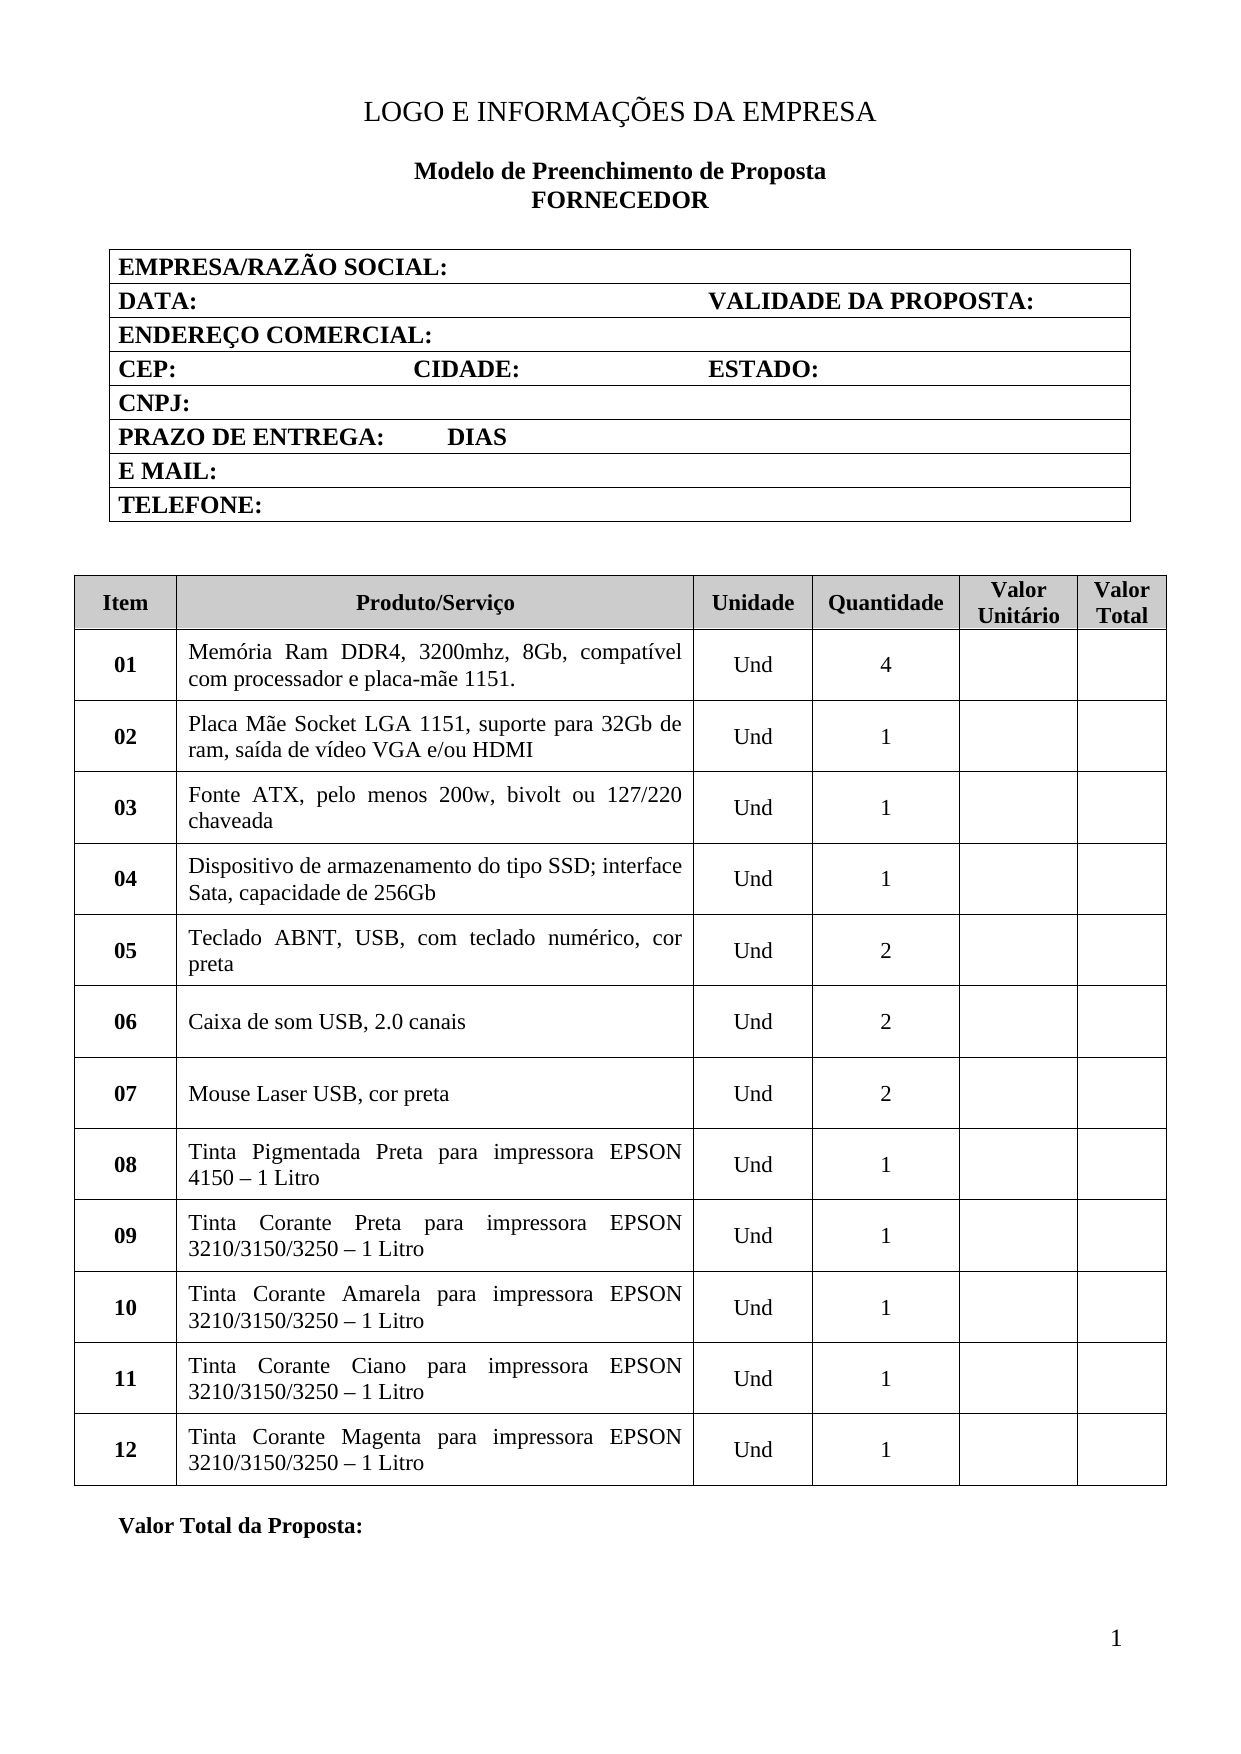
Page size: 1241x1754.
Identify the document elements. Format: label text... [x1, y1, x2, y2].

table_cell Teclado ABNT, USB, com teclado numérico, cor preta [177, 915, 693, 985]
text ENDEREÇO COMERCIAL: [110, 318, 1130, 351]
table_cell [1078, 772, 1166, 842]
table_header Produto/Serviço [177, 576, 693, 628]
table_cell 1 [813, 1414, 959, 1485]
table_cell Und [694, 1343, 812, 1413]
table_cell Mouse Laser USB, cor preta [177, 1058, 693, 1128]
table_cell 10 [75, 1272, 176, 1342]
table_cell [1078, 701, 1166, 771]
table_cell Und [694, 772, 812, 842]
table_cell 1 [813, 1129, 959, 1199]
table_cell Und [694, 1414, 812, 1485]
table_cell [1078, 1058, 1166, 1128]
table_cell [960, 1272, 1077, 1342]
table_cell [960, 1129, 1077, 1199]
text Modelo de Preenchimento de Proposta [118, 156, 1122, 185]
table_cell Fonte ATX, pelo menos 200w, bivolt ou 127/220 chaveada [177, 772, 693, 842]
table_header Quantidade [813, 576, 959, 628]
table_cell 01 [75, 630, 176, 700]
table_cell [960, 1058, 1077, 1128]
table_cell 1 [813, 1343, 959, 1413]
text FORNECEDOR [118, 185, 1122, 213]
table_cell [1078, 844, 1166, 914]
table_cell Und [694, 915, 812, 985]
table_cell [960, 630, 1077, 700]
table_cell 2 [813, 986, 959, 1057]
table_cell Und [694, 630, 812, 700]
table_cell 02 [75, 701, 176, 771]
text E MAIL: [110, 454, 1130, 487]
table_cell 03 [75, 772, 176, 842]
table_cell Tinta Corante Preta para impressora EPSON 3210/3150/3250 – 1 Litro [177, 1200, 693, 1271]
table_cell 1 [813, 701, 959, 771]
table_cell Memória Ram DDR4, 3200mhz, 8Gb, compatível com processador e placa-mãe 1151. [177, 630, 693, 700]
table_cell Tinta Pigmentada Preta para impressora EPSON 4150 – 1 Litro [177, 1129, 693, 1199]
table_cell [1078, 915, 1166, 985]
table_cell Dispositivo de armazenamento do tipo SSD; interface Sata, capacidade de 256Gb [177, 844, 693, 914]
text DATA: VALIDADE DA PROPOSTA: [110, 284, 1130, 317]
table_cell 2 [813, 1058, 959, 1128]
table_cell Tinta Corante Amarela para impressora EPSON 3210/3150/3250 – 1 Litro [177, 1272, 693, 1342]
table_cell [960, 1200, 1077, 1271]
table_cell Und [694, 844, 812, 914]
table_cell 07 [75, 1058, 176, 1128]
table_cell Tinta Corante Ciano para impressora EPSON 3210/3150/3250 – 1 Litro [177, 1343, 693, 1413]
table_cell [1078, 1129, 1166, 1199]
text CNPJ: [110, 386, 1130, 419]
table_cell 1 [813, 844, 959, 914]
table_cell [960, 915, 1077, 985]
text PRAZO DE ENTREGA: DIAS [110, 420, 1130, 453]
table_cell [1078, 1343, 1166, 1413]
table_cell 2 [813, 915, 959, 985]
table_cell [960, 844, 1077, 914]
table_cell Und [694, 701, 812, 771]
table_cell 06 [75, 986, 176, 1057]
table_cell Und [694, 1129, 812, 1199]
table_cell [960, 986, 1077, 1057]
table_cell [960, 1343, 1077, 1413]
table_cell 1 [813, 1272, 959, 1342]
text CEP: CIDADE: ESTADO: [110, 352, 1130, 385]
table_cell 11 [75, 1343, 176, 1413]
table_header Valor Unitário [960, 576, 1077, 628]
table_cell 12 [75, 1414, 176, 1485]
table_cell 05 [75, 915, 176, 985]
table_cell Und [694, 1272, 812, 1342]
table_cell [960, 1414, 1077, 1485]
text EMPRESA/RAZÃO SOCIAL: [110, 250, 1130, 283]
table_cell [1078, 630, 1166, 700]
table_cell Caixa de som USB, 2.0 canais [177, 986, 693, 1057]
table_cell Und [694, 1200, 812, 1271]
table_cell 09 [75, 1200, 176, 1271]
table_cell Und [694, 1058, 812, 1128]
table_cell [1078, 1272, 1166, 1342]
table_cell Und [694, 986, 812, 1057]
table_cell [1078, 1200, 1166, 1271]
table_header Item [75, 576, 176, 628]
table_header Valor Total [1078, 576, 1166, 628]
table_cell [1078, 1414, 1166, 1485]
text Valor Total da Proposta: [118, 1512, 1122, 1538]
table_cell [1078, 986, 1166, 1057]
table_cell [960, 701, 1077, 771]
table_cell Placa Mãe Socket LGA 1151, suporte para 32Gb de ram, saída de vídeo VGA e/ou HDMI [177, 701, 693, 771]
table_cell 4 [813, 630, 959, 700]
table_cell 04 [75, 844, 176, 914]
table_cell [960, 772, 1077, 842]
table_cell 08 [75, 1129, 176, 1199]
table_cell Tinta Corante Magenta para impressora EPSON 3210/3150/3250 – 1 Litro [177, 1414, 693, 1485]
table_cell 1 [813, 772, 959, 842]
table_header Unidade [694, 576, 812, 628]
table_cell 1 [813, 1200, 959, 1271]
text TELEFONE: [110, 488, 1130, 521]
